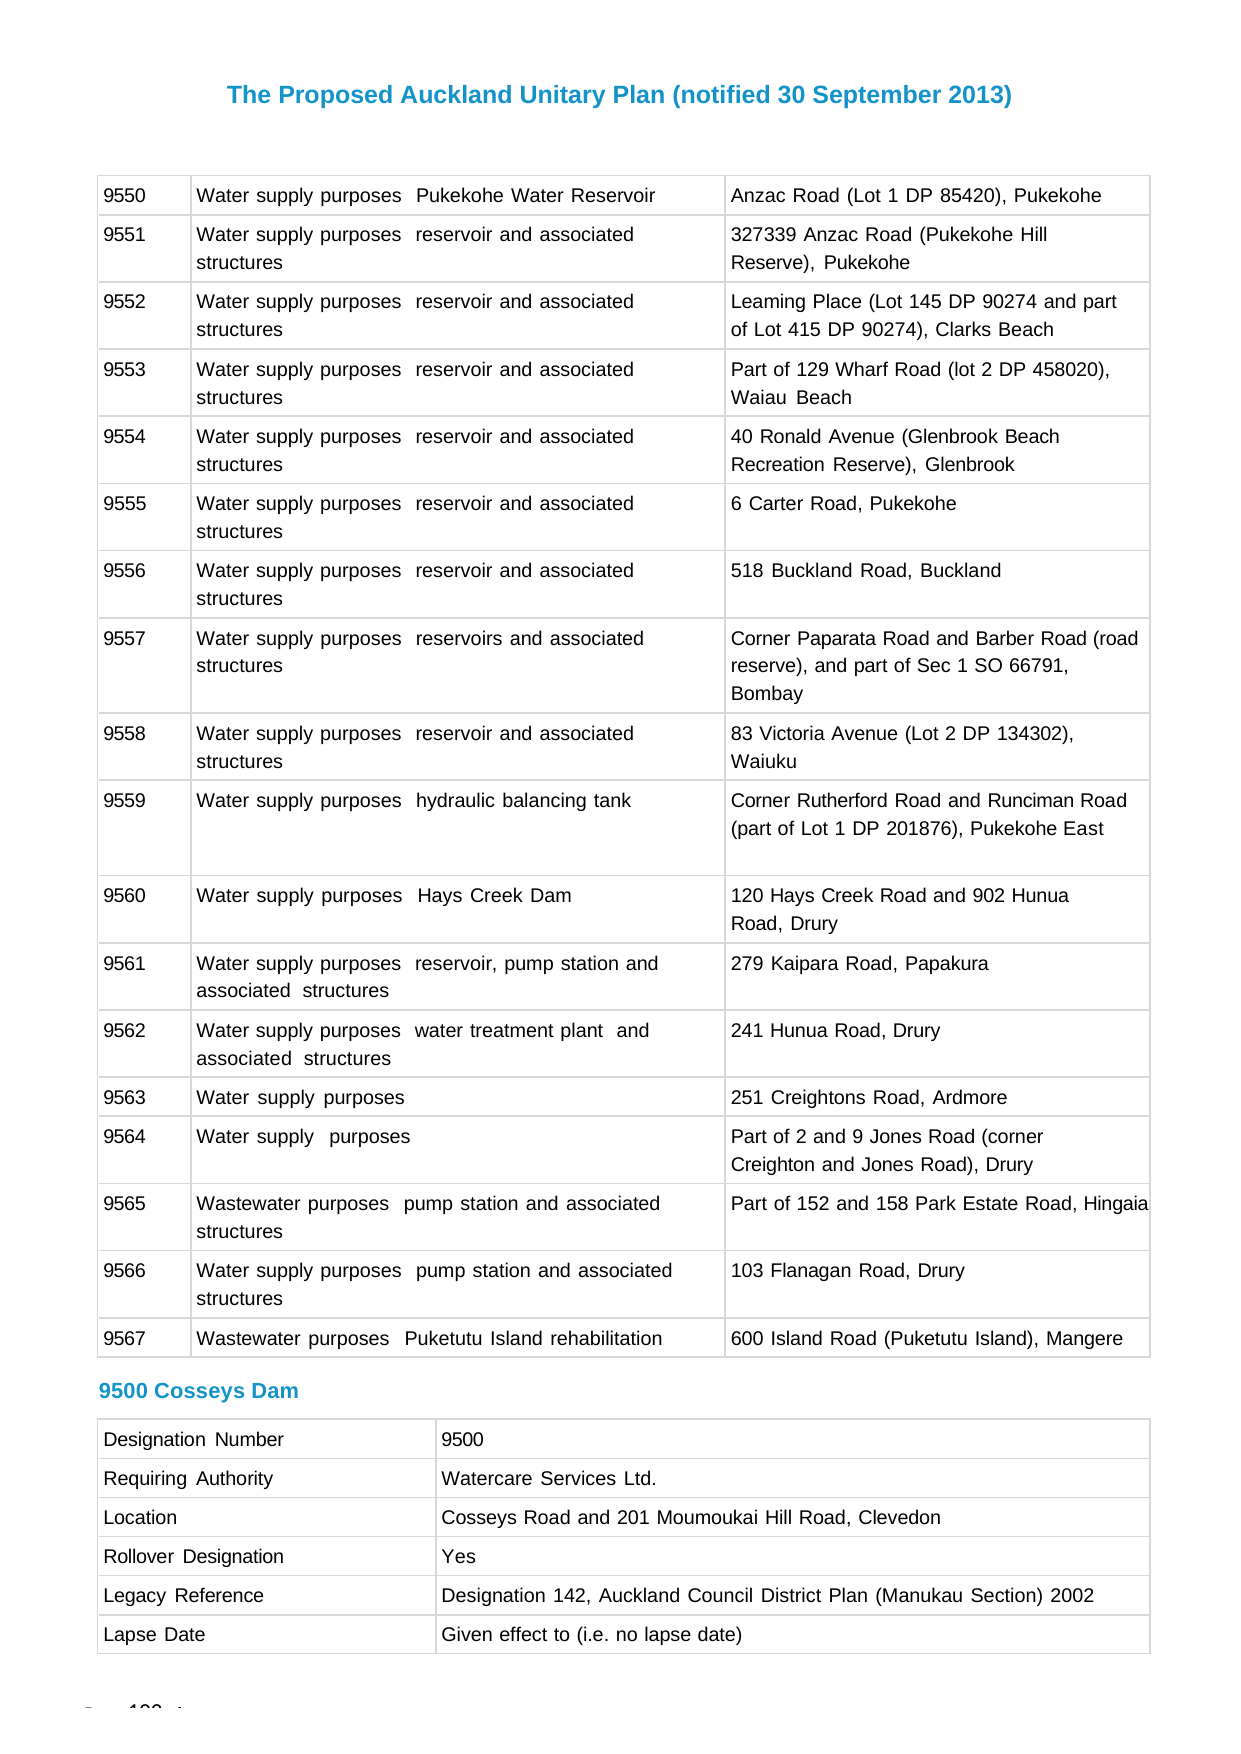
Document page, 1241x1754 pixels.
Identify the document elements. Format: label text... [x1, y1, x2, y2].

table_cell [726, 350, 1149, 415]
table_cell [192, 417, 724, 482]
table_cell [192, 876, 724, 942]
subtitle 9500 Cosseys Dam [98, 1378, 1117, 1403]
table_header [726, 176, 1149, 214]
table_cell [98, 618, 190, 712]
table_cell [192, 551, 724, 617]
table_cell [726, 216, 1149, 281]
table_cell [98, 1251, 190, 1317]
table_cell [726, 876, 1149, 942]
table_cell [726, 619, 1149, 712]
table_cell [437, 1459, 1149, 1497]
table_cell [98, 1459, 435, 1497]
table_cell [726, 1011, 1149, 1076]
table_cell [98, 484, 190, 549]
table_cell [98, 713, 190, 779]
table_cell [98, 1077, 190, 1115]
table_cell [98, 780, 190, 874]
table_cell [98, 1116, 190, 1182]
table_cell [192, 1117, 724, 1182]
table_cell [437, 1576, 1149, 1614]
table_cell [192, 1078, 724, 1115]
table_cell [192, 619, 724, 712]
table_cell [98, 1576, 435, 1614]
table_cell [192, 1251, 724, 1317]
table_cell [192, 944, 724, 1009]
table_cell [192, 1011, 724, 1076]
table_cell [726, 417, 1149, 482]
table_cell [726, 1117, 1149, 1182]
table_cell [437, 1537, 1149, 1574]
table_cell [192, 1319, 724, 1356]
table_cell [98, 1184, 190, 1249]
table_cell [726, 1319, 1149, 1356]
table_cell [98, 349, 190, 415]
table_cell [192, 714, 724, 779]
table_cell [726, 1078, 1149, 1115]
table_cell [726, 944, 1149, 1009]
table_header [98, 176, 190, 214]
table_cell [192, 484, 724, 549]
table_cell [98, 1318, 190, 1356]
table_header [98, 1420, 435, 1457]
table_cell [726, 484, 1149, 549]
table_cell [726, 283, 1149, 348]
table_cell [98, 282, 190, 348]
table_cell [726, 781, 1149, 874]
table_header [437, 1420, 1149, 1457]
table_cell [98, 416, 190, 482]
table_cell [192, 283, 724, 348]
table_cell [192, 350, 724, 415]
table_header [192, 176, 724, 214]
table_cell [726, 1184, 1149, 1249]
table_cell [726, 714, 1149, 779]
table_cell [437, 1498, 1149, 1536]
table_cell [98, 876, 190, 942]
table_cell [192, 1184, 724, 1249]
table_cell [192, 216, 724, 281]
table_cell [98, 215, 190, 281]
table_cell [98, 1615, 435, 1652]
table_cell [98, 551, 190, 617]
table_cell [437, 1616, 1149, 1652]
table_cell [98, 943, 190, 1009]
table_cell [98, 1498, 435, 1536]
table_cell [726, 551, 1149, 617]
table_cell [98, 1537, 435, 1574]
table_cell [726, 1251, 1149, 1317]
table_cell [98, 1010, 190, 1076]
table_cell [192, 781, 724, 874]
